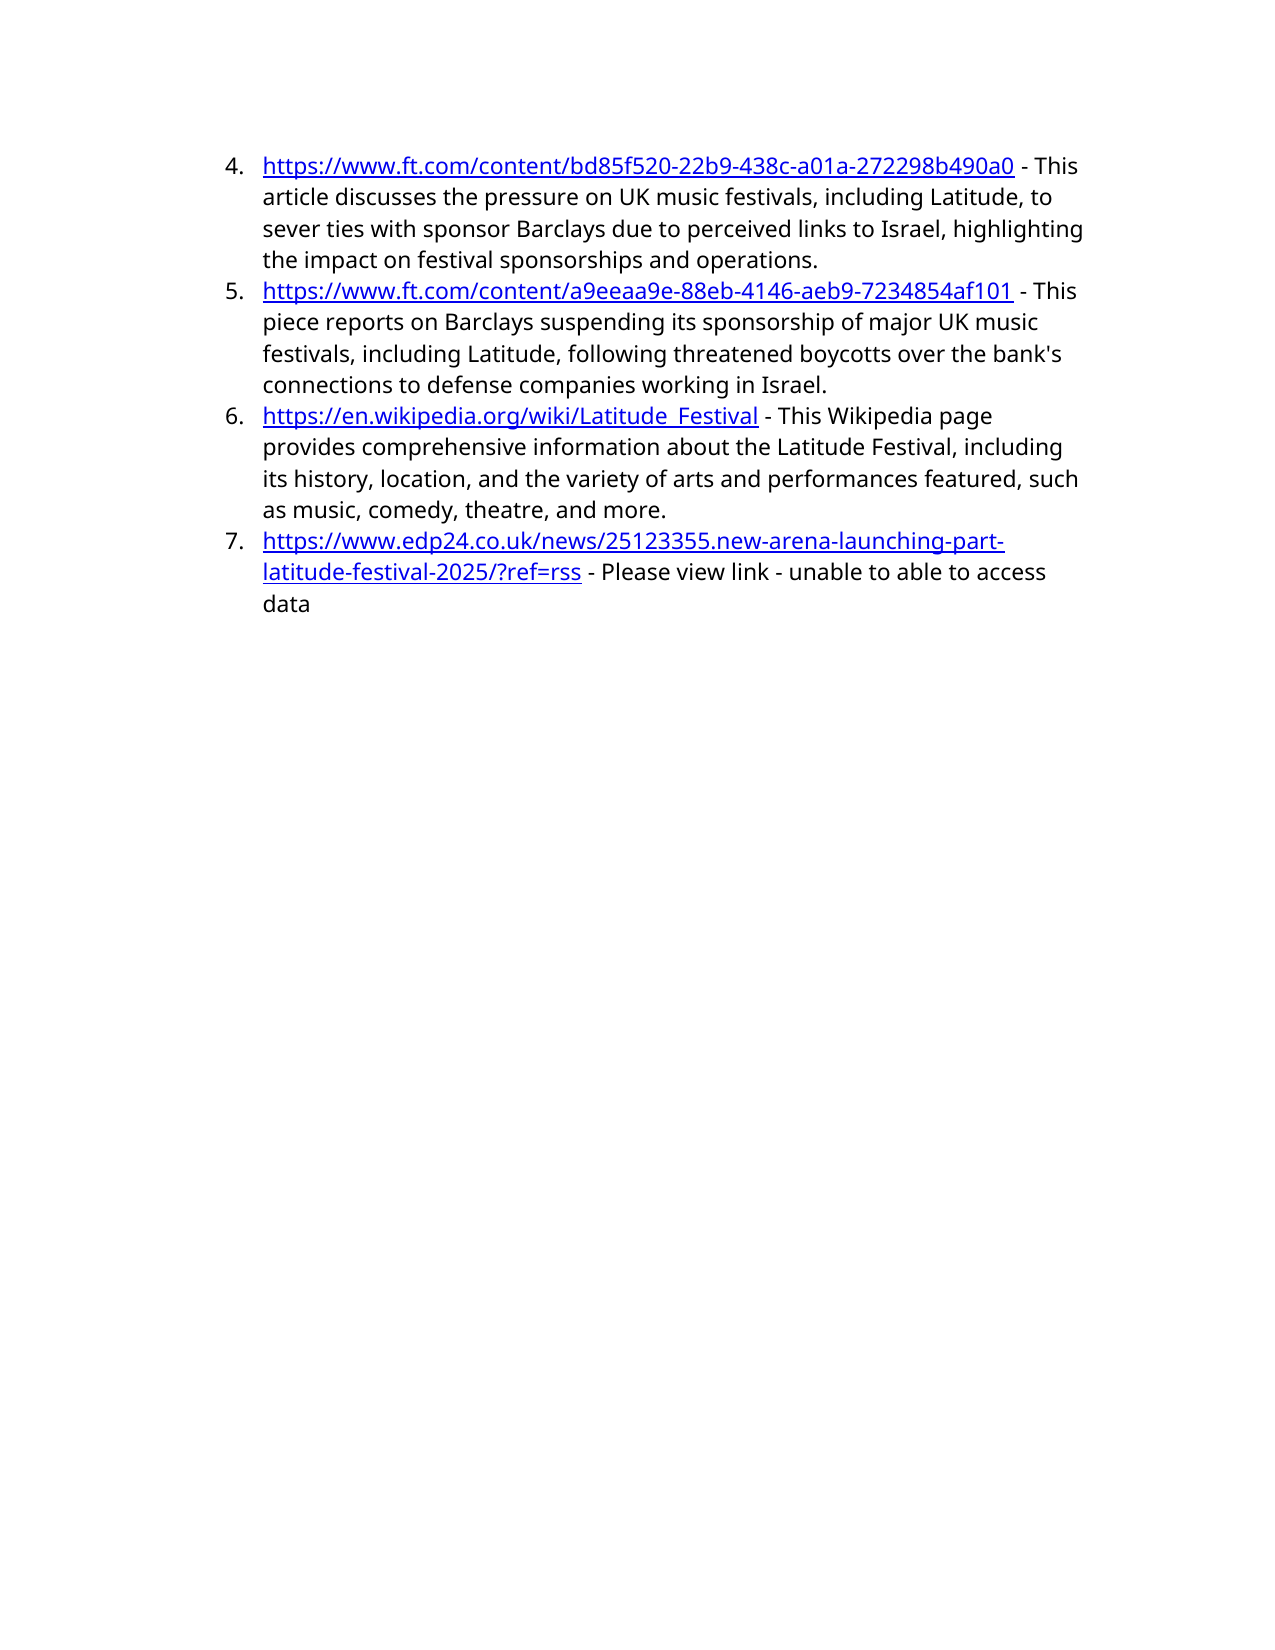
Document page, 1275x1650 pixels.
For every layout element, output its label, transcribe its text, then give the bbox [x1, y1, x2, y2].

list https://www.ft.com/content/bd85f520-22b9-438c-a01a-272298b490a0 - This article discusses the pressure on UK music festivals, including Latitude, to sever ties with sponsor Barclays due to perceived links to Israel, highlighting the impact on festival sponsorships and operations. [225, 150, 1087, 275]
list https://www.ft.com/content/a9eeaa9e-88eb-4146-aeb9-7234854af101 - This piece reports on Barclays suspending its sponsorship of major UK music festivals, including Latitude, following threatened boycotts over the bank's connections to defense companies working in Israel. [225, 275, 1087, 400]
list https://en.wikipedia.org/wiki/Latitude_Festival - This Wikipedia page provides comprehensive information about the Latitude Festival, including its history, location, and the variety of arts and performances featured, such as music, comedy, theatre, and more. [225, 400, 1087, 525]
list https://www.edp24.co.uk/news/25123355.new-arena-launching-part-latitude-festival-2025/?ref=rss - Please view link - unable to able to access data [225, 525, 1087, 619]
